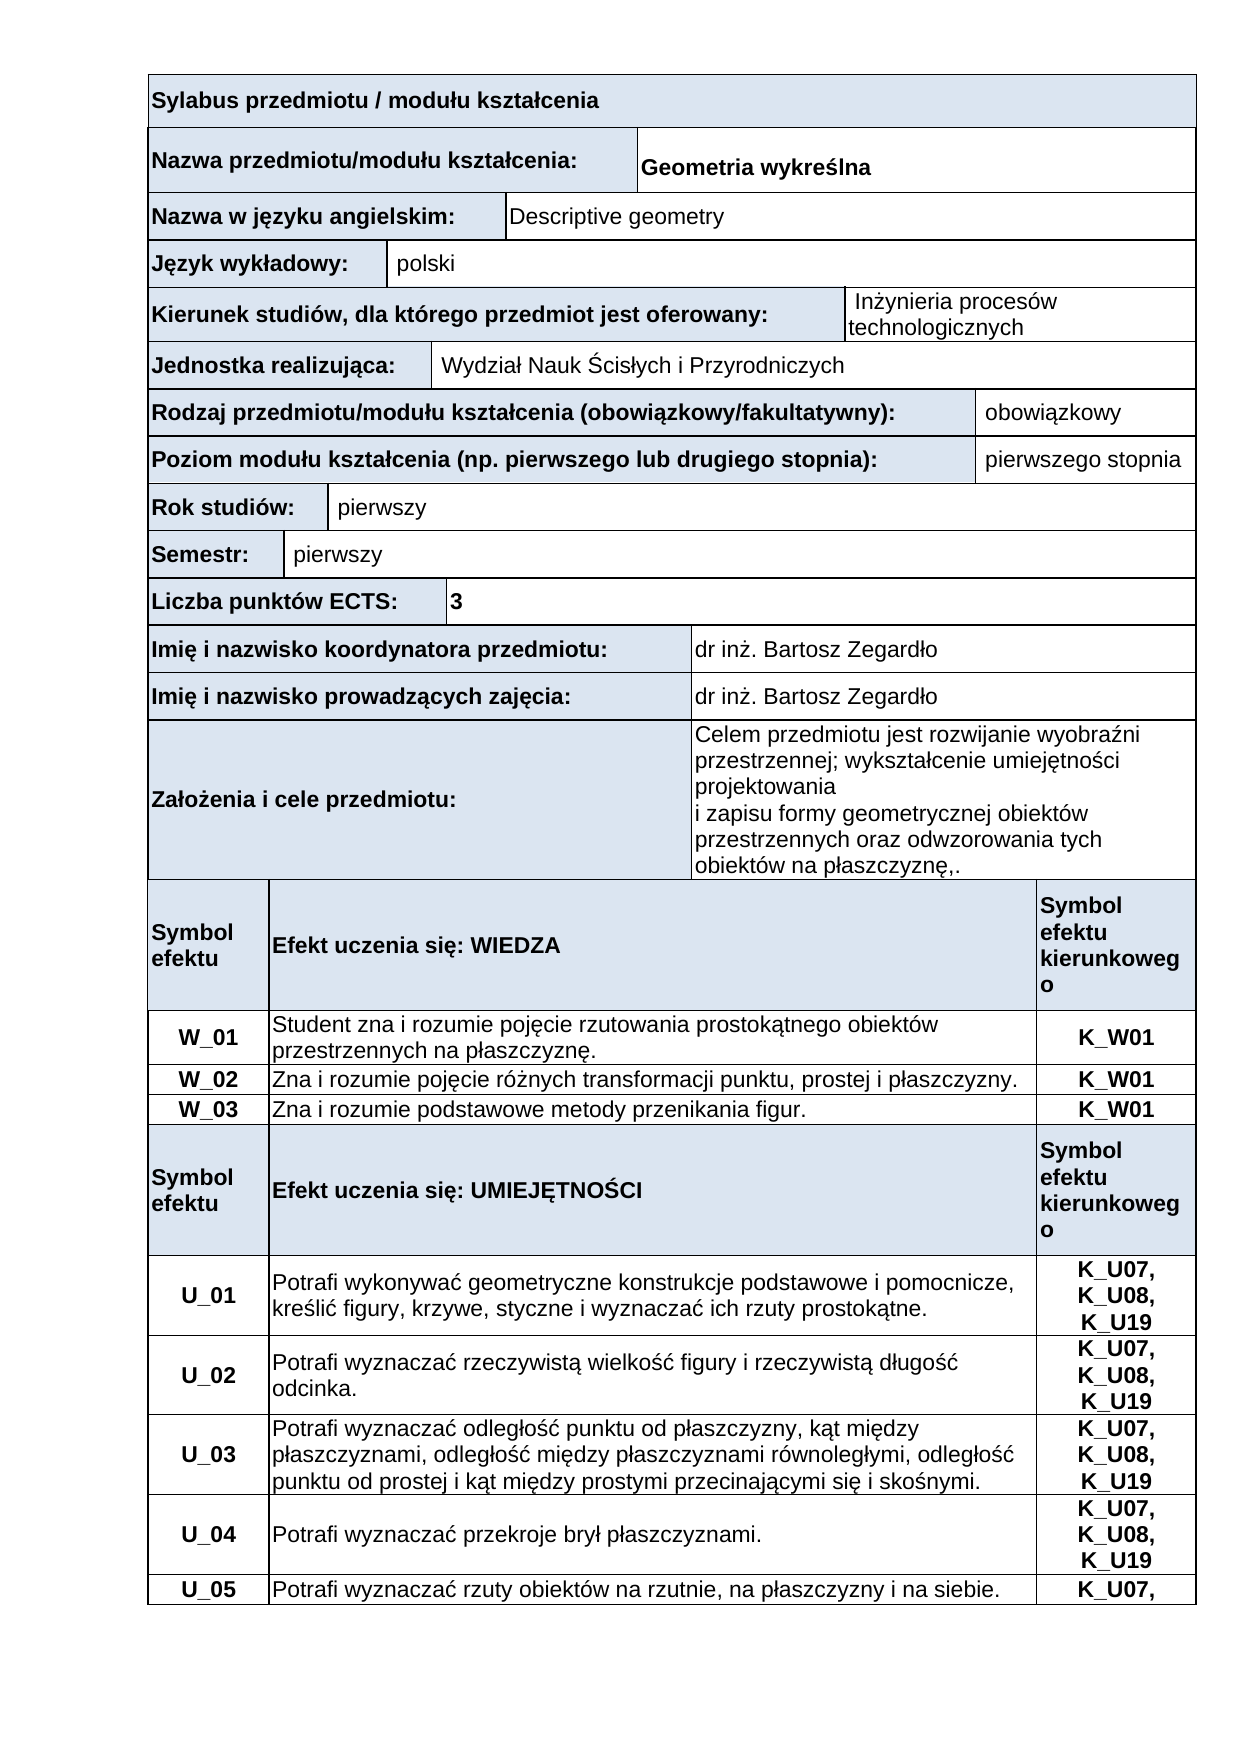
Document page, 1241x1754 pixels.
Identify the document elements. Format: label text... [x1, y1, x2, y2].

table_cell Zna i rozumie podstawowe metody przenikania figur. [270, 1095, 1036, 1124]
table_cell K_W01 [1037, 1065, 1195, 1094]
table_cell Efekt uczenia się: WIEDZA [270, 880, 1036, 1010]
table_cell Semestr: [149, 531, 283, 577]
table_cell Student zna i rozumie pojęcie rzutowania prostokątnego obiektów przestrzennych na płaszczyznę. [270, 1011, 1036, 1064]
table_cell pierwszy [329, 484, 1195, 530]
table_cell Nazwa przedmiotu/modułu kształcenia: [149, 128, 637, 192]
table_cell W_03 [149, 1095, 268, 1124]
table_cell Symbol efektu kierunkowego [1037, 880, 1195, 1010]
table_cell obowiązkowy [976, 390, 1195, 435]
table_cell pierwszy [285, 531, 1195, 577]
table_cell U_03 [149, 1415, 268, 1494]
table_cell Wydział Nauk Ścisłych i Przyrodniczych [432, 342, 1195, 388]
table_cell Zna i rozumie pojęcie różnych transformacji punktu, prostej i płaszczyzny. [270, 1065, 1036, 1094]
table_header Sylabus przedmiotu / modułu kształcenia [149, 75, 1196, 127]
table_cell U_02 [149, 1336, 268, 1414]
table_cell K_U07, K_U08, K_U19 [1037, 1336, 1195, 1414]
table_cell dr inż. Bartosz Zegardło [692, 673, 1195, 719]
table_cell Nazwa w języku angielskim: [149, 193, 505, 239]
table_cell Potrafi wykonywać geometryczne konstrukcje podstawowe i pomocnicze, kreślić figury, krzywe, styczne i wyznaczać ich rzuty prostokątne. [270, 1256, 1036, 1335]
table_cell K_W01 [1037, 1095, 1195, 1124]
table_cell Imię i nazwisko koordynatora przedmiotu: [149, 626, 691, 672]
table_cell U_04 [149, 1495, 268, 1573]
table_cell W_01 [149, 1011, 268, 1064]
table_cell Efekt uczenia się: UMIEJĘTNOŚCI [270, 1125, 1036, 1255]
table_cell K_U07, K_U08, K_U19 [1037, 1575, 1195, 1604]
table_cell Inżynieria procesów technologicznych [846, 288, 1195, 341]
table_cell Jednostka realizująca: [149, 342, 431, 388]
table_cell Symbol efektu [148, 880, 268, 1010]
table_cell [270, 1575, 1036, 1604]
table_cell U_01 [149, 1256, 268, 1335]
table_cell dr inż. Bartosz Zegardło [692, 626, 1195, 672]
table_cell Język wykładowy: [149, 241, 386, 286]
table_cell Rodzaj przedmiotu/modułu kształcenia (obowiązkowy/fakultatywny): [149, 390, 975, 435]
table_cell Liczba punktów ECTS: [149, 579, 446, 624]
table_cell K_U07, K_U08, K_U19 [1037, 1495, 1195, 1573]
table_cell 3 [447, 579, 1195, 624]
table_cell Rok studiów: [149, 484, 327, 530]
table_cell U_05 [149, 1575, 268, 1604]
table_cell Potrafi wyznaczać odległość punktu od płaszczyzny, kąt między płaszczyznami, odległość między płaszczyznami równoległymi, odległość punktu od prostej i kąt między prostymi przecinającymi się i skośnymi. [270, 1415, 1036, 1494]
table_cell Descriptive geometry [507, 193, 1195, 239]
table_cell polski [388, 241, 1195, 286]
table_cell Potrafi wyznaczać rzeczywistą wielkość figury i rzeczywistą długość odcinka. [270, 1336, 1036, 1414]
table_cell K_U07, K_U08, K_U19 [1037, 1256, 1195, 1335]
table_cell Kierunek studiów, dla którego przedmiot jest oferowany: [149, 288, 844, 341]
table_cell Symbol efektu kierunkowego [1037, 1125, 1195, 1255]
table_cell W_02 [149, 1065, 268, 1094]
table_cell Poziom modułu kształcenia (np. pierwszego lub drugiego stopnia): [149, 437, 975, 482]
table_cell Imię i nazwisko prowadzących zajęcia: [149, 673, 691, 719]
table_cell Potrafi wyznaczać przekroje brył płaszczyznami. [270, 1495, 1036, 1573]
table_cell pierwszego stopnia [976, 437, 1195, 482]
table_cell Symbol efektu [149, 1125, 268, 1255]
table_cell K_U07, K_U08, K_U19 [1037, 1415, 1195, 1494]
table_cell Celem przedmiotu jest rozwijanie wyobraźni przestrzennej; wykształcenie umiejętności projektowania i zapisu formy geometrycznej obiektów przestrzennych oraz odwzorowania tych obiektów na płaszczyznę,. [692, 721, 1195, 879]
table_cell Geometria wykreślna [638, 128, 1195, 192]
table_cell K_W01 [1037, 1011, 1195, 1064]
table_cell Założenia i cele przedmiotu: [149, 721, 691, 879]
